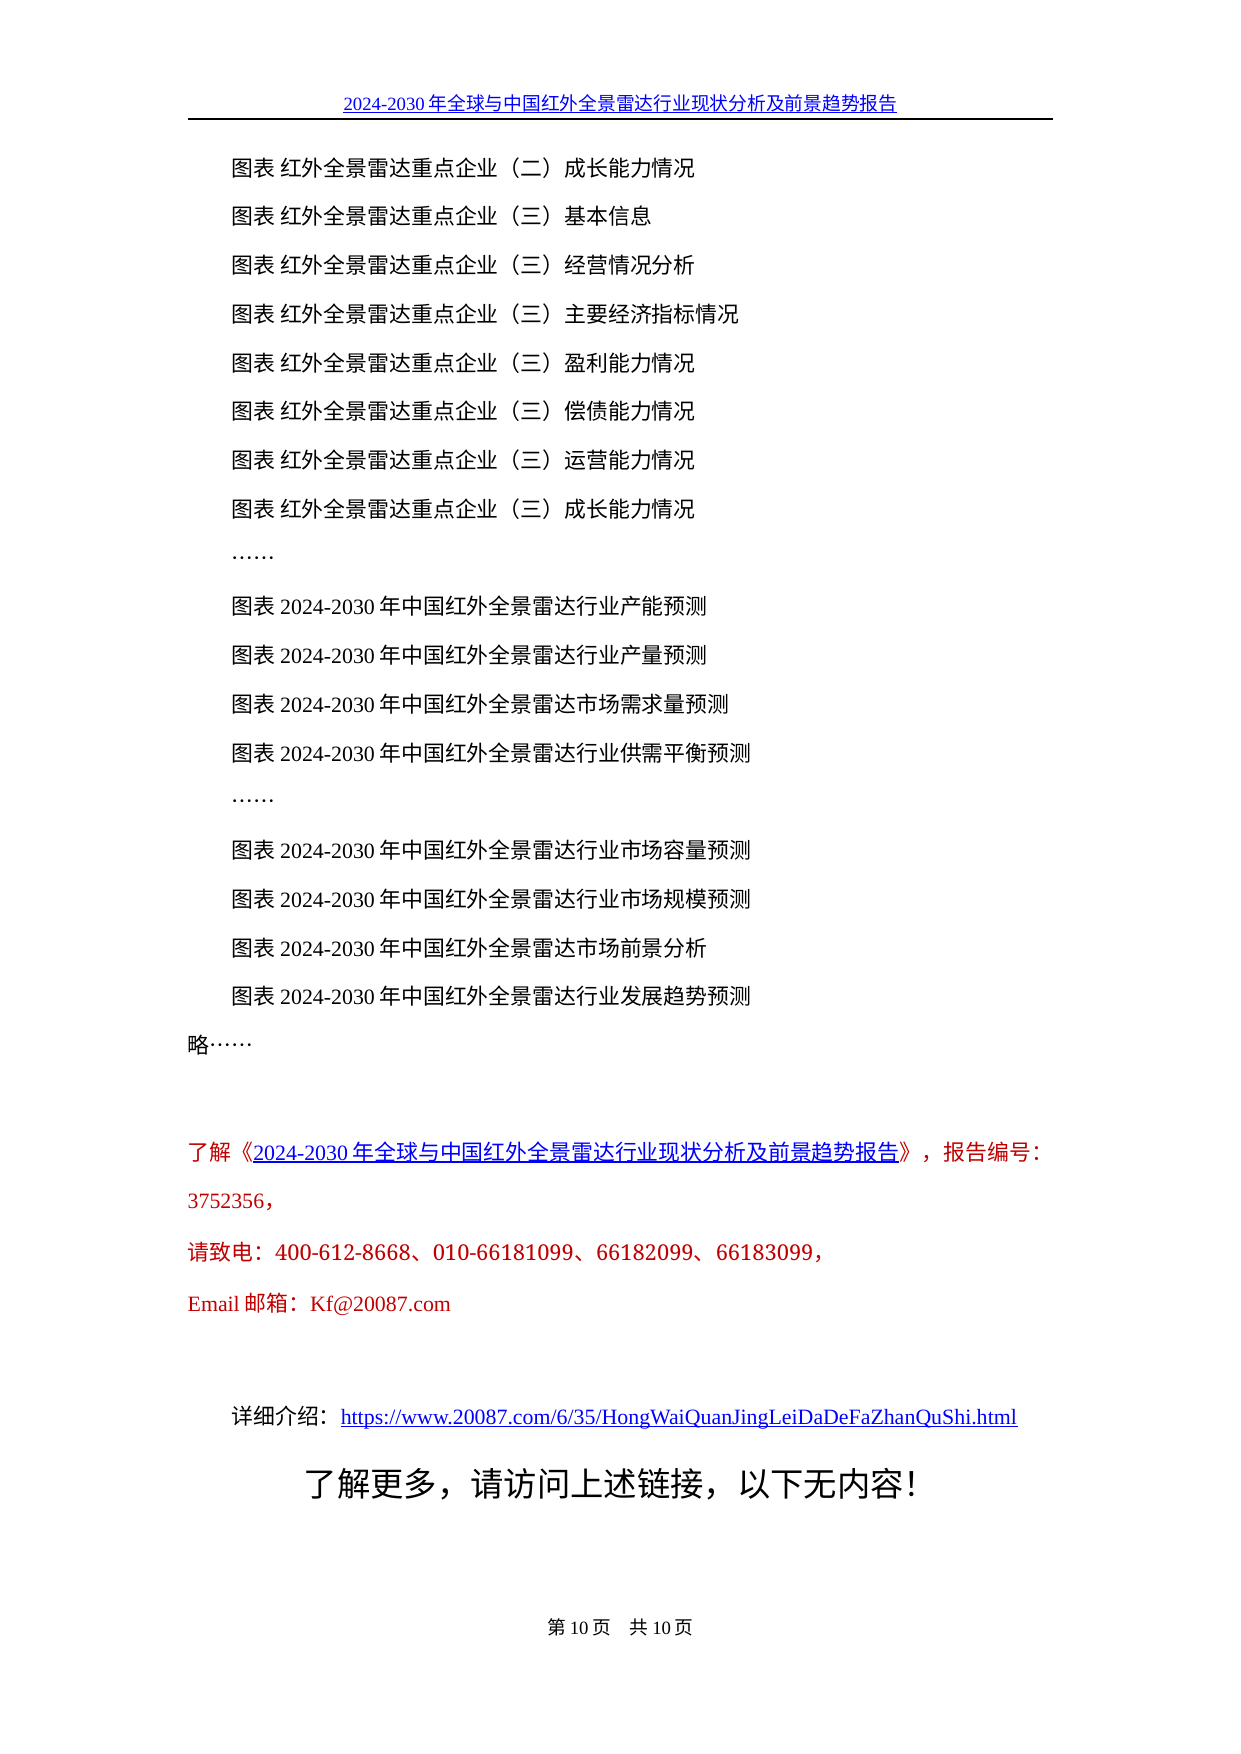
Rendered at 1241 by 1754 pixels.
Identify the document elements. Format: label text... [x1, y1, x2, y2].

text 了解《2024-2030年全球与中国红外全景雷达行业现状分析及前景趋势报告》，报告编号：3752356， [187, 1134, 1053, 1215]
title 了解更多，请访问上述链接，以下无内容！ [187, 1449, 1053, 1514]
text Email邮箱：Kf@20087.com [187, 1286, 1053, 1318]
text 请致电：400-612-8668、010-66181099、66182099、66183099， [187, 1234, 1053, 1267]
text 详细介绍：https://www.20087.com/6/35/HongWaiQuanJingLeiDaDeFaZhanQuShi.html [187, 1399, 1053, 1431]
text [187, 150, 1053, 1060]
